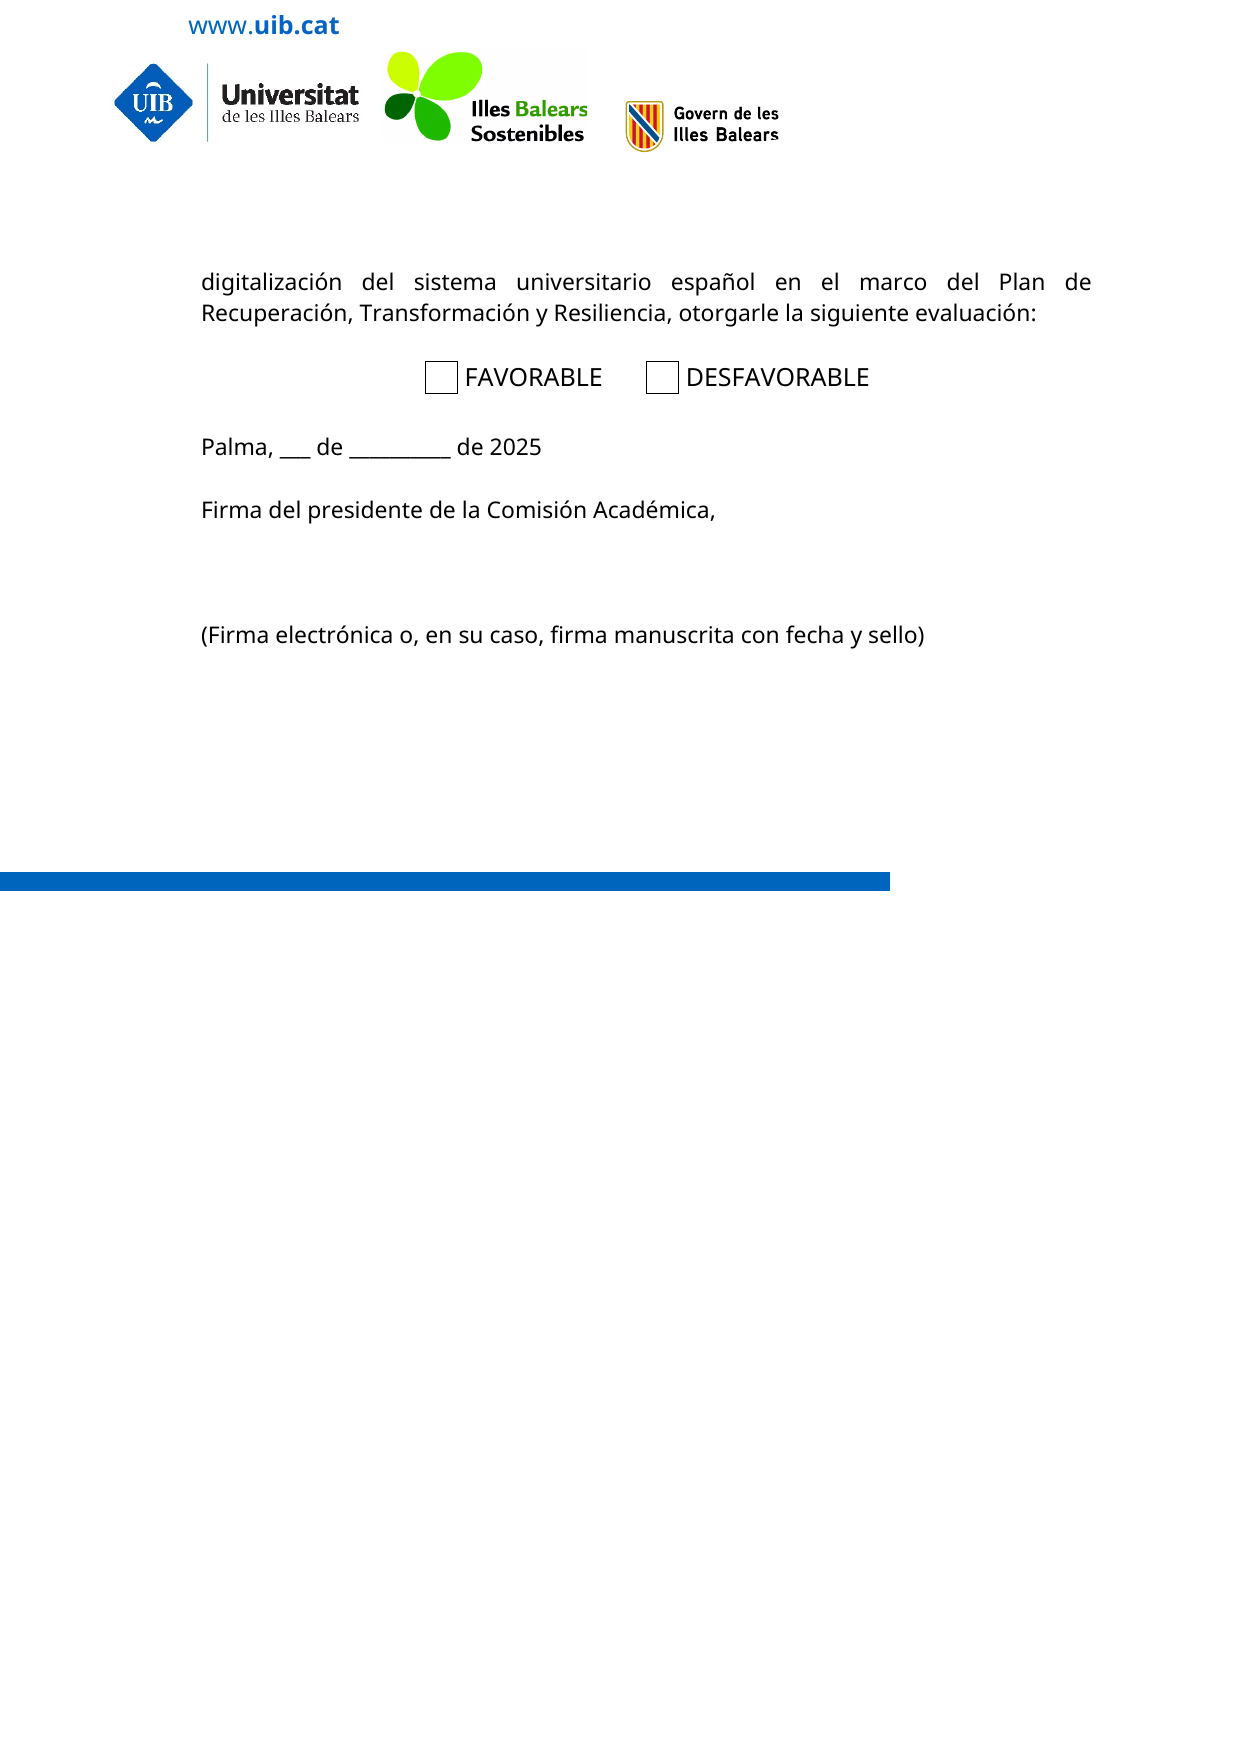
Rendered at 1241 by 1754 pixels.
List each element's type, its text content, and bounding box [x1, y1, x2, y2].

text (Firma electrónica o, en su caso, firma manuscrita con fecha y sello) [201, 619, 1092, 650]
text Firma del presidente de la Comisión Académica, [201, 494, 1092, 525]
text Palma, ___ de __________ de 2025 [201, 431, 1092, 462]
text FAVORABLE DESFAVORABLE [201, 359, 1092, 394]
picture [99, 47, 374, 157]
